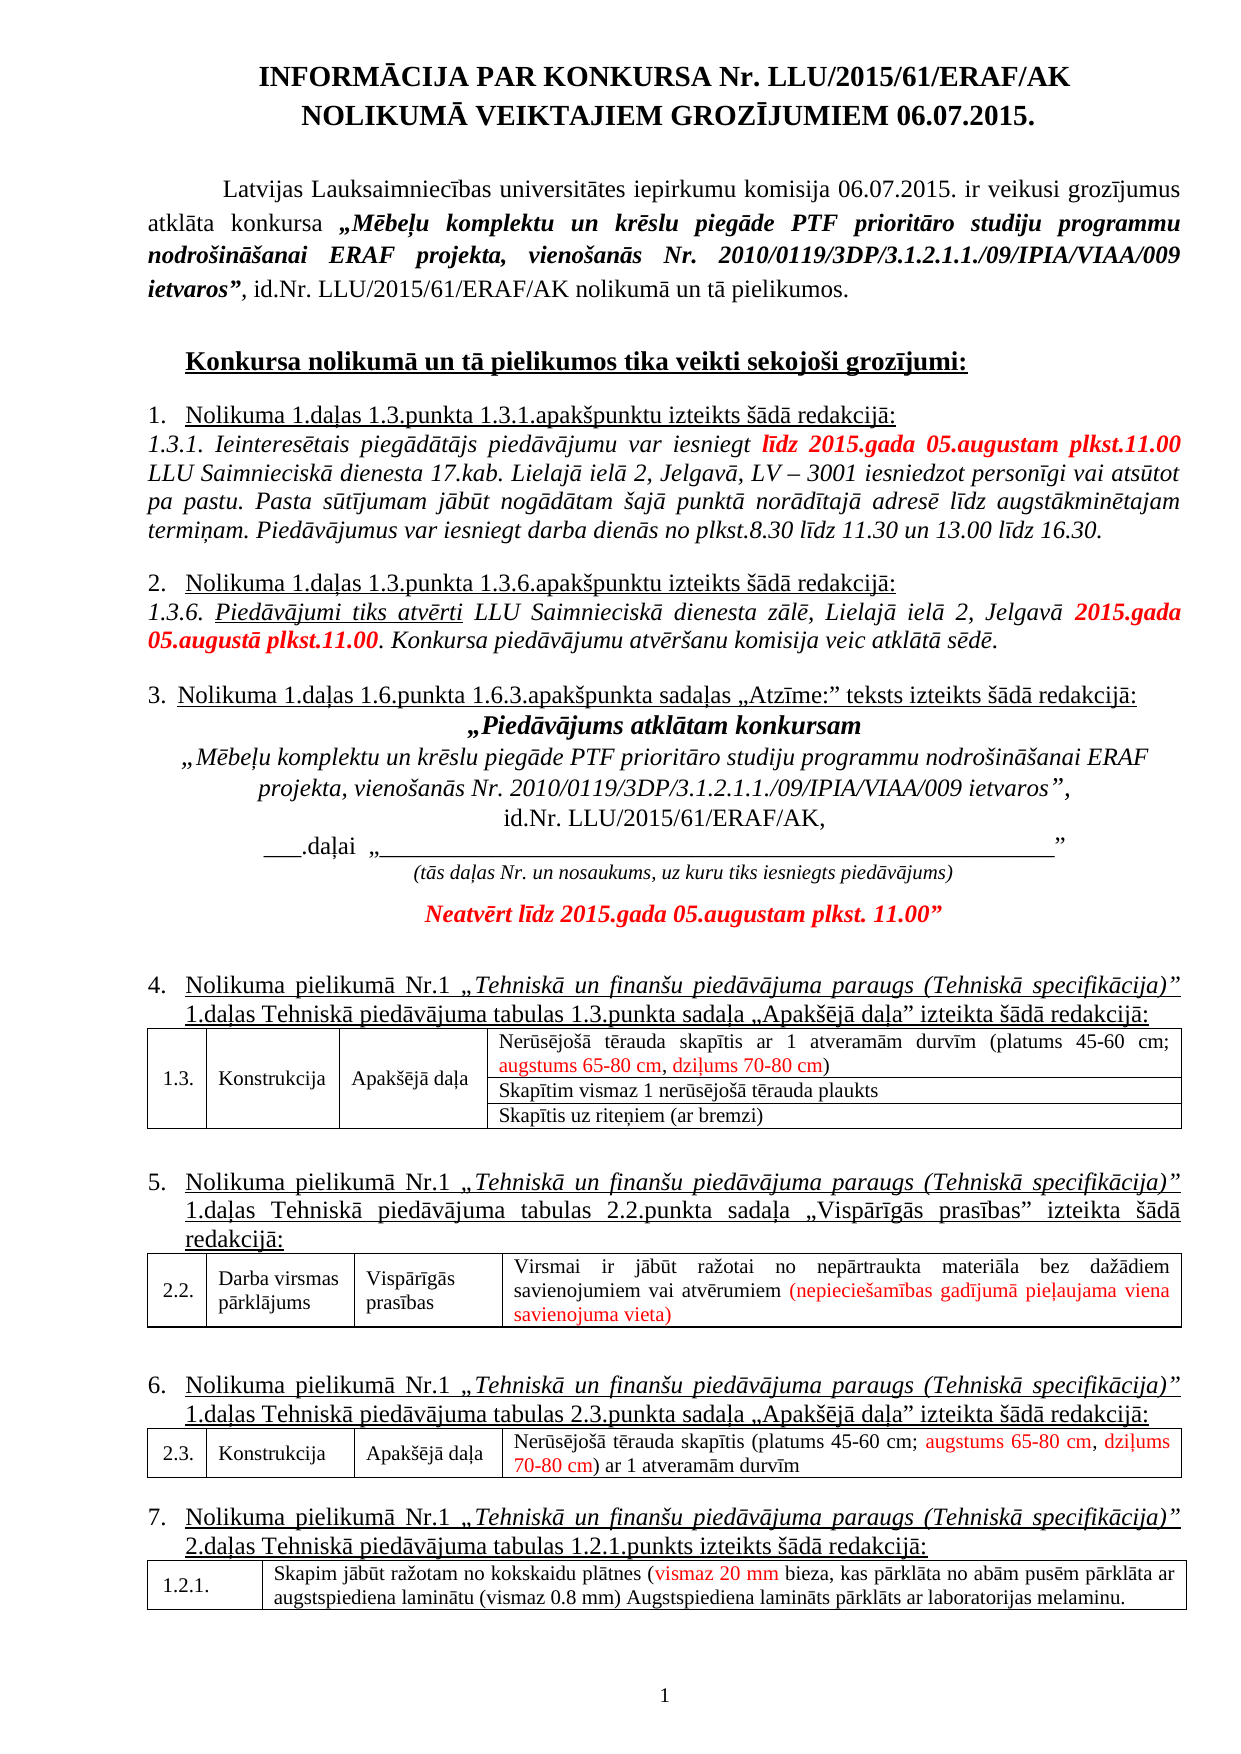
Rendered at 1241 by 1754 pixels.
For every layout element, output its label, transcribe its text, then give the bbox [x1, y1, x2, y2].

text Konkursa nolikumā un tā pielikumos tika veikti sekojoši grozījumi: [148, 345, 1181, 376]
list Nolikuma pielikumā Nr.1 „Tehniskā un finanšu piedāvājuma paraugs (Tehniskā specifikācija)” 2.daļas Tehniskā piedāvājuma tabulas 1.2.1.punkts izteikts šādā redakcijā: [148, 1502, 1181, 1560]
table_header Nerūsējošā tērauda skapītis ar 1 atveramām durvīm (platums 45-60 cm; augstums 65-80 cm, dziļums 70-80 cm) [488, 1029, 1181, 1077]
table_cell Skapītis uz riteņiem (ar bremzi) [488, 1104, 1181, 1127]
table_header 1.3. [148, 1029, 206, 1127]
table_header Nerūsējošā tērauda skapītis (platums 45-60 cm; augstums 65-80 cm, dziļums 70-80 cm) ar 1 atveramām durvīm [503, 1429, 1181, 1477]
list Nolikuma pielikumā Nr.1 „Tehniskā un finanšu piedāvājuma paraugs (Tehniskā specifikācija)” 1.daļas Tehniskā piedāvājuma tabulas 1.3.punkta sadaļa „Apakšējā daļa” izteikta šādā redakcijā: [148, 971, 1181, 1028]
table_header Skapim jābūt ražotam no kokskaidu plātnes (vismaz 20 mm bieza, kas pārklāta no abām pusēm pārklāta ar augstspiediena laminātu (vismaz 0.8 mm) Augstspiediena lamināts pārklāts ar laboratorijas melaminu. [263, 1561, 1186, 1609]
text id.Nr. LLU/2015/61/ERAF/AK, [148, 803, 1181, 831]
list Nolikuma pielikumā Nr.1 „Tehniskā un finanšu piedāvājuma paraugs (Tehniskā specifikācija)” 1.daļas Tehniskā piedāvājuma tabulas 2.3.punkta sadaļa „Apakšējā daļa” izteikta šādā redakcijā: [148, 1371, 1181, 1428]
list Nolikuma 1.daļas 1.3.punkta 1.3.1.apakšpunktu izteikts šādā redakcijā: [148, 400, 1181, 429]
table_header Vispārīgās prasības [355, 1254, 502, 1326]
list Nolikuma 1.daļas 1.6.punkta 1.6.3.apakšpunkta sadaļas „Atzīme:” teksts izteikts šādā redakcijā: [148, 681, 1181, 709]
table_header Darba virsmas pārklājums [207, 1254, 354, 1326]
text ___.daļai „______________________________________________________” [148, 831, 1181, 860]
text „Piedāvājums atklātam konkursam [148, 709, 1181, 740]
table_header Apakšējā daļa [355, 1429, 502, 1477]
text Latvijas Lauksaimniecības universitātes iepirkumu komisija 06.07.2015. ir veikusi grozījumus atklāta konkursa „Mēbeļu komplektu un krēslu piegāde PTF prioritāro studiju programmu nodrošināšanai ERAF projekta, vienošanās Nr. 2010/0119/3DP/3.1.2.1.1./09/IPIA/VIAA/009 ietvaros”, id.Nr. LLU/2015/61/ERAF/AK nolikumā un tā pielikumos. [148, 174, 1181, 302]
table_header 2.3. [148, 1429, 206, 1477]
list (tās daļas Nr. un nosaukums, uz kuru tiks iesniegts piedāvājums) [185, 860, 1181, 884]
table_header 2.2. [148, 1254, 206, 1326]
text 1.3.1. Ieinteresētais piegādātājs piedāvājumu var iesniegt līdz 2015.gada 05.augustam plkst.11.00 LLU Saimnieciskā dienesta 17.kab. Lielajā ielā 2, Jelgavā, LV – 3001 iesniedzot personīgi vai atsūtot pa pastu. Pasta sūtījumam jābūt nogādātam šajā punktā norādītajā adresē līdz augstākminētajam termiņam. Piedāvājumus var iesniegt darba dienās no plkst.8.30 līdz 11.30 un 13.00 līdz 16.30. [148, 429, 1181, 544]
text 1.3.6. Piedāvājumi tiks atvērti LLU Saimnieciskā dienesta zālē, Lielajā ielā 2, Jelgavā 2015.gada 05.augustā plkst.11.00. Konkursa piedāvājumu atvēršanu komisija veic atklātā sēdē. [148, 597, 1181, 654]
table_header 1.2.1. [148, 1561, 262, 1609]
table_cell Skapītim vismaz 1 nerūsējošā tērauda plaukts [488, 1078, 1181, 1102]
text INFORMĀCIJA PAR KONKURSA Nr. LLU/2015/61/ERAF/AK [148, 59, 1181, 93]
table_header Konstrukcija [207, 1429, 354, 1477]
list Nolikuma pielikumā Nr.1 „Tehniskā un finanšu piedāvājuma paraugs (Tehniskā specifikācija)” 1.daļas Tehniskā piedāvājuma tabulas 2.2.punkta sadaļa „Vispārīgās prasības” izteikta šādā redakcijā: [148, 1167, 1181, 1253]
table_header Konstrukcija [207, 1029, 339, 1127]
text NOLIKUMĀ VEIKTAJIEM GROZĪJUMIEM 06.07.2015. [148, 98, 1181, 131]
table_header Apakšējā daļa [340, 1029, 487, 1127]
list Nolikuma 1.daļas 1.3.punkta 1.3.6.apakšpunktu izteikts šādā redakcijā: [148, 568, 1181, 597]
text „Mēbeļu komplektu un krēslu piegāde PTF prioritāro studiju programmu nodrošināšanai ERAF projekta, vienošanās Nr. 2010/0119/3DP/3.1.2.1.1./09/IPIA/VIAA/009 ietvaros”, [148, 740, 1181, 803]
table_header Virsmai ir jābūt ražotai no nepārtraukta materiāla bez dažādiem savienojumiem vai atvērumiem (nepieciešamības gadījumā pieļaujama viena savienojuma vieta) [503, 1254, 1181, 1326]
list Neatvērt līdz 2015.gada 05.augustam plkst. 11.00” [185, 899, 1181, 927]
